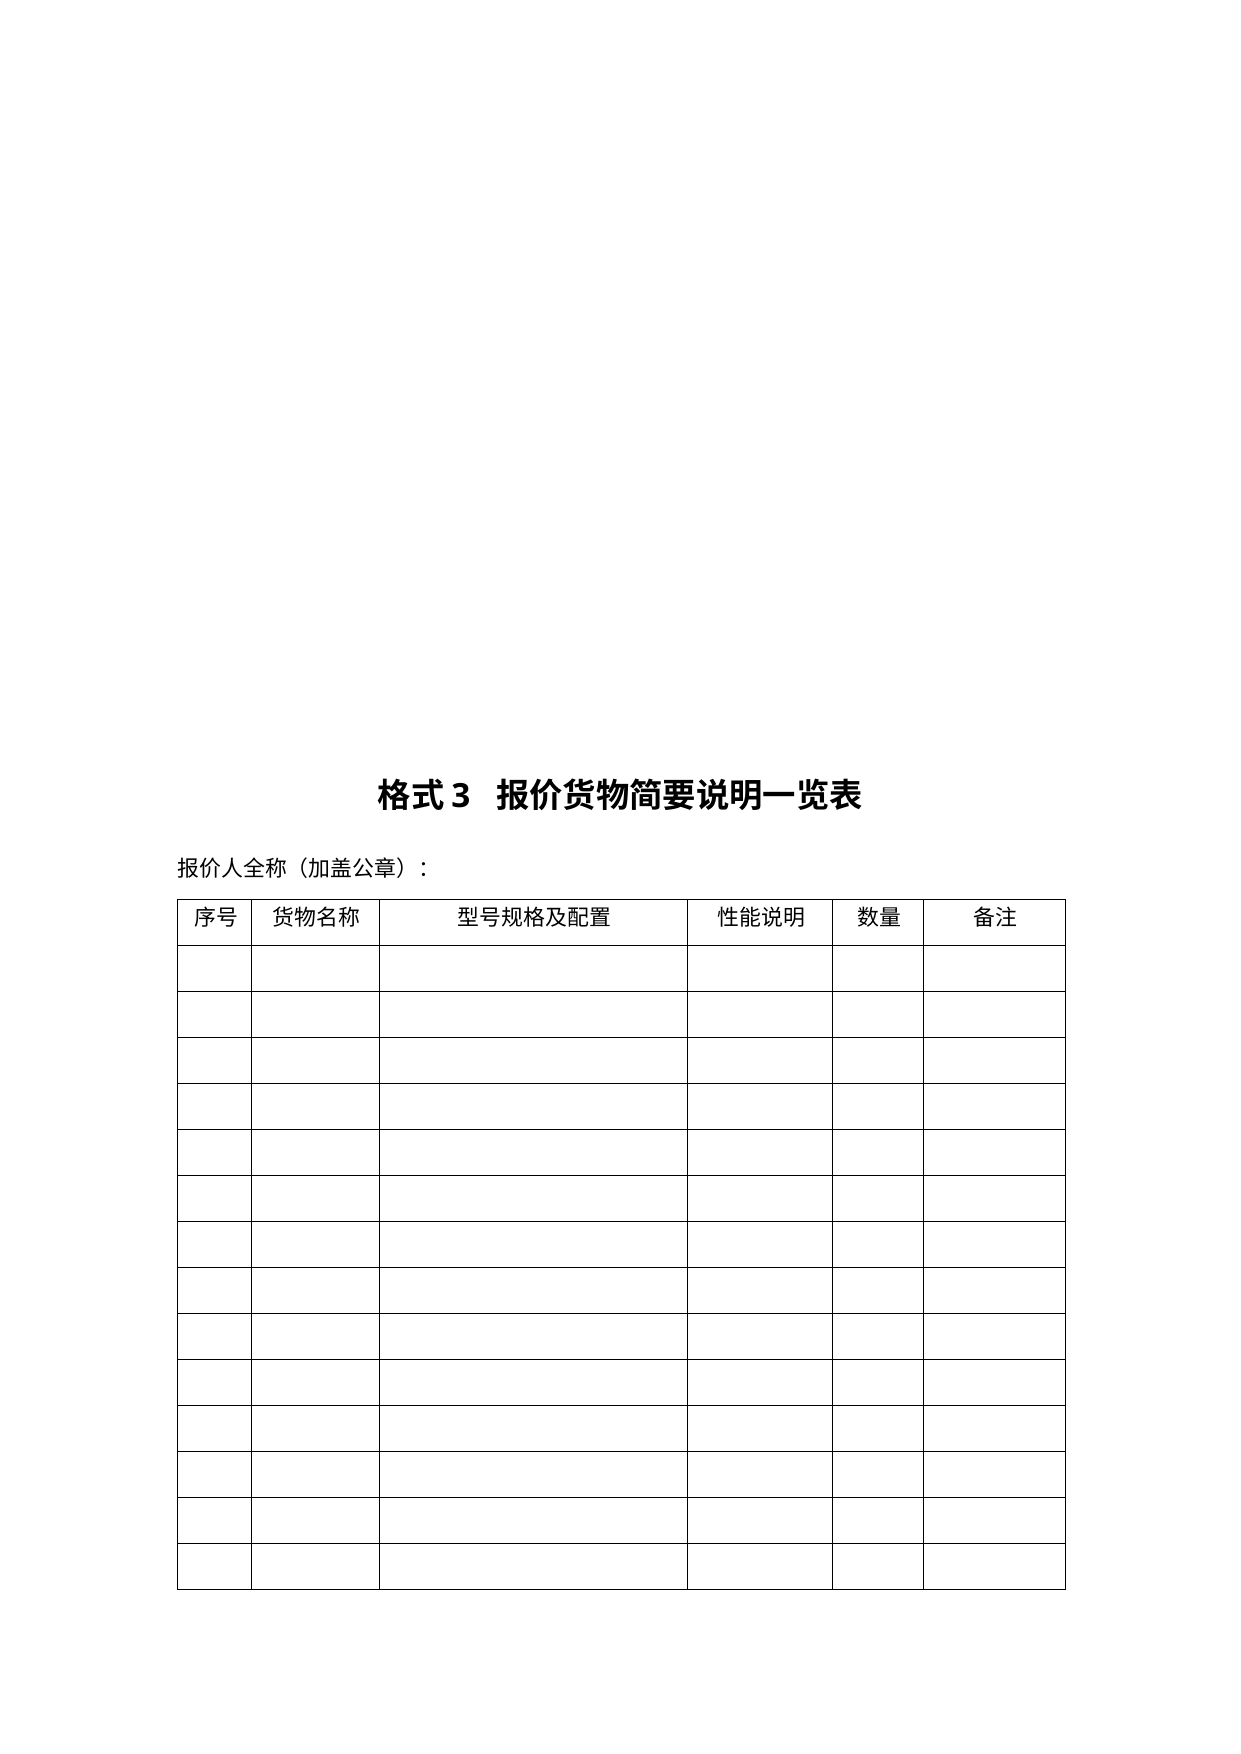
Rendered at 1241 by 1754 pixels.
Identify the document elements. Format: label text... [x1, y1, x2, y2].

table_cell [178, 1130, 251, 1175]
table_cell [252, 1268, 379, 1313]
table_cell [833, 946, 923, 991]
table_header 性能说明 [688, 900, 832, 945]
table_cell [252, 992, 379, 1037]
table_cell [833, 1452, 923, 1497]
table_cell [924, 1452, 1065, 1497]
table_cell [178, 1176, 251, 1221]
table_cell [924, 1544, 1065, 1589]
table_cell [688, 1268, 832, 1313]
table_cell [252, 1452, 379, 1497]
table_cell [833, 1084, 923, 1129]
table_cell [688, 1452, 832, 1497]
table_cell [252, 1406, 379, 1451]
table_cell [252, 1222, 379, 1267]
table_cell [380, 1498, 687, 1543]
table_cell [380, 1222, 687, 1267]
table_cell [178, 1084, 251, 1129]
table_header 货物名称 [252, 900, 379, 945]
table_cell [833, 1222, 923, 1267]
table_cell [178, 1038, 251, 1083]
table_cell [924, 1038, 1065, 1083]
table_cell [178, 1498, 251, 1543]
table_cell [380, 992, 687, 1037]
table_cell [924, 1498, 1065, 1543]
table_cell [252, 1360, 379, 1405]
table_cell [833, 1314, 923, 1359]
table_cell [178, 946, 251, 991]
table_cell [178, 1360, 251, 1405]
table_cell [924, 1130, 1065, 1175]
table_cell [252, 1498, 379, 1543]
table_cell [252, 1544, 379, 1589]
table_cell [380, 946, 687, 991]
table_cell [178, 1314, 251, 1359]
table_header 型号规格及配置 [380, 900, 687, 945]
table_cell [252, 1314, 379, 1359]
table_cell [924, 1222, 1065, 1267]
table_cell [924, 1176, 1065, 1221]
table_cell [380, 1130, 687, 1175]
table_cell [688, 992, 832, 1037]
table_cell [252, 1130, 379, 1175]
table_cell [380, 1360, 687, 1405]
table_cell [380, 1406, 687, 1451]
table_cell [178, 1406, 251, 1451]
table_cell [833, 1360, 923, 1405]
table_cell [178, 1268, 251, 1313]
text 报价人全称（加盖公章）： [177, 850, 1065, 883]
table_cell [688, 1222, 832, 1267]
table_cell [833, 1498, 923, 1543]
table_cell [688, 1130, 832, 1175]
table_cell [380, 1038, 687, 1083]
table_cell [688, 1038, 832, 1083]
table_header 序号 [178, 900, 251, 945]
table_cell [178, 992, 251, 1037]
table_cell [924, 1084, 1065, 1129]
table_cell [833, 1406, 923, 1451]
table_cell [688, 1498, 832, 1543]
table_cell [833, 992, 923, 1037]
table_cell [380, 1176, 687, 1221]
table_cell [178, 1544, 251, 1589]
table_cell [252, 946, 379, 991]
table_cell [178, 1222, 251, 1267]
table_header 数量 [833, 900, 923, 945]
table_cell [924, 1314, 1065, 1359]
table_cell [924, 1360, 1065, 1405]
table_cell [833, 1130, 923, 1175]
table_cell [833, 1176, 923, 1221]
table_header 备注 [924, 900, 1065, 945]
table_cell [833, 1268, 923, 1313]
table_cell [924, 1406, 1065, 1451]
table_cell [380, 1084, 687, 1129]
table_cell [688, 1406, 832, 1451]
table_cell [924, 1268, 1065, 1313]
table_cell [924, 992, 1065, 1037]
table_cell [924, 946, 1065, 991]
table_cell [380, 1452, 687, 1497]
table_cell [688, 946, 832, 991]
table_cell [178, 1452, 251, 1497]
table_cell [833, 1544, 923, 1589]
table_cell [252, 1084, 379, 1129]
table_cell [252, 1176, 379, 1221]
table_cell [380, 1544, 687, 1589]
table_cell [380, 1268, 687, 1313]
table_cell [688, 1314, 832, 1359]
table_cell [252, 1038, 379, 1083]
table_cell [688, 1544, 832, 1589]
table_cell [688, 1360, 832, 1405]
table_cell [688, 1176, 832, 1221]
table_cell [688, 1084, 832, 1129]
table_cell [833, 1038, 923, 1083]
subtitle 格式3 报价货物简要说明一览表 [177, 761, 1063, 826]
table_cell [380, 1314, 687, 1359]
